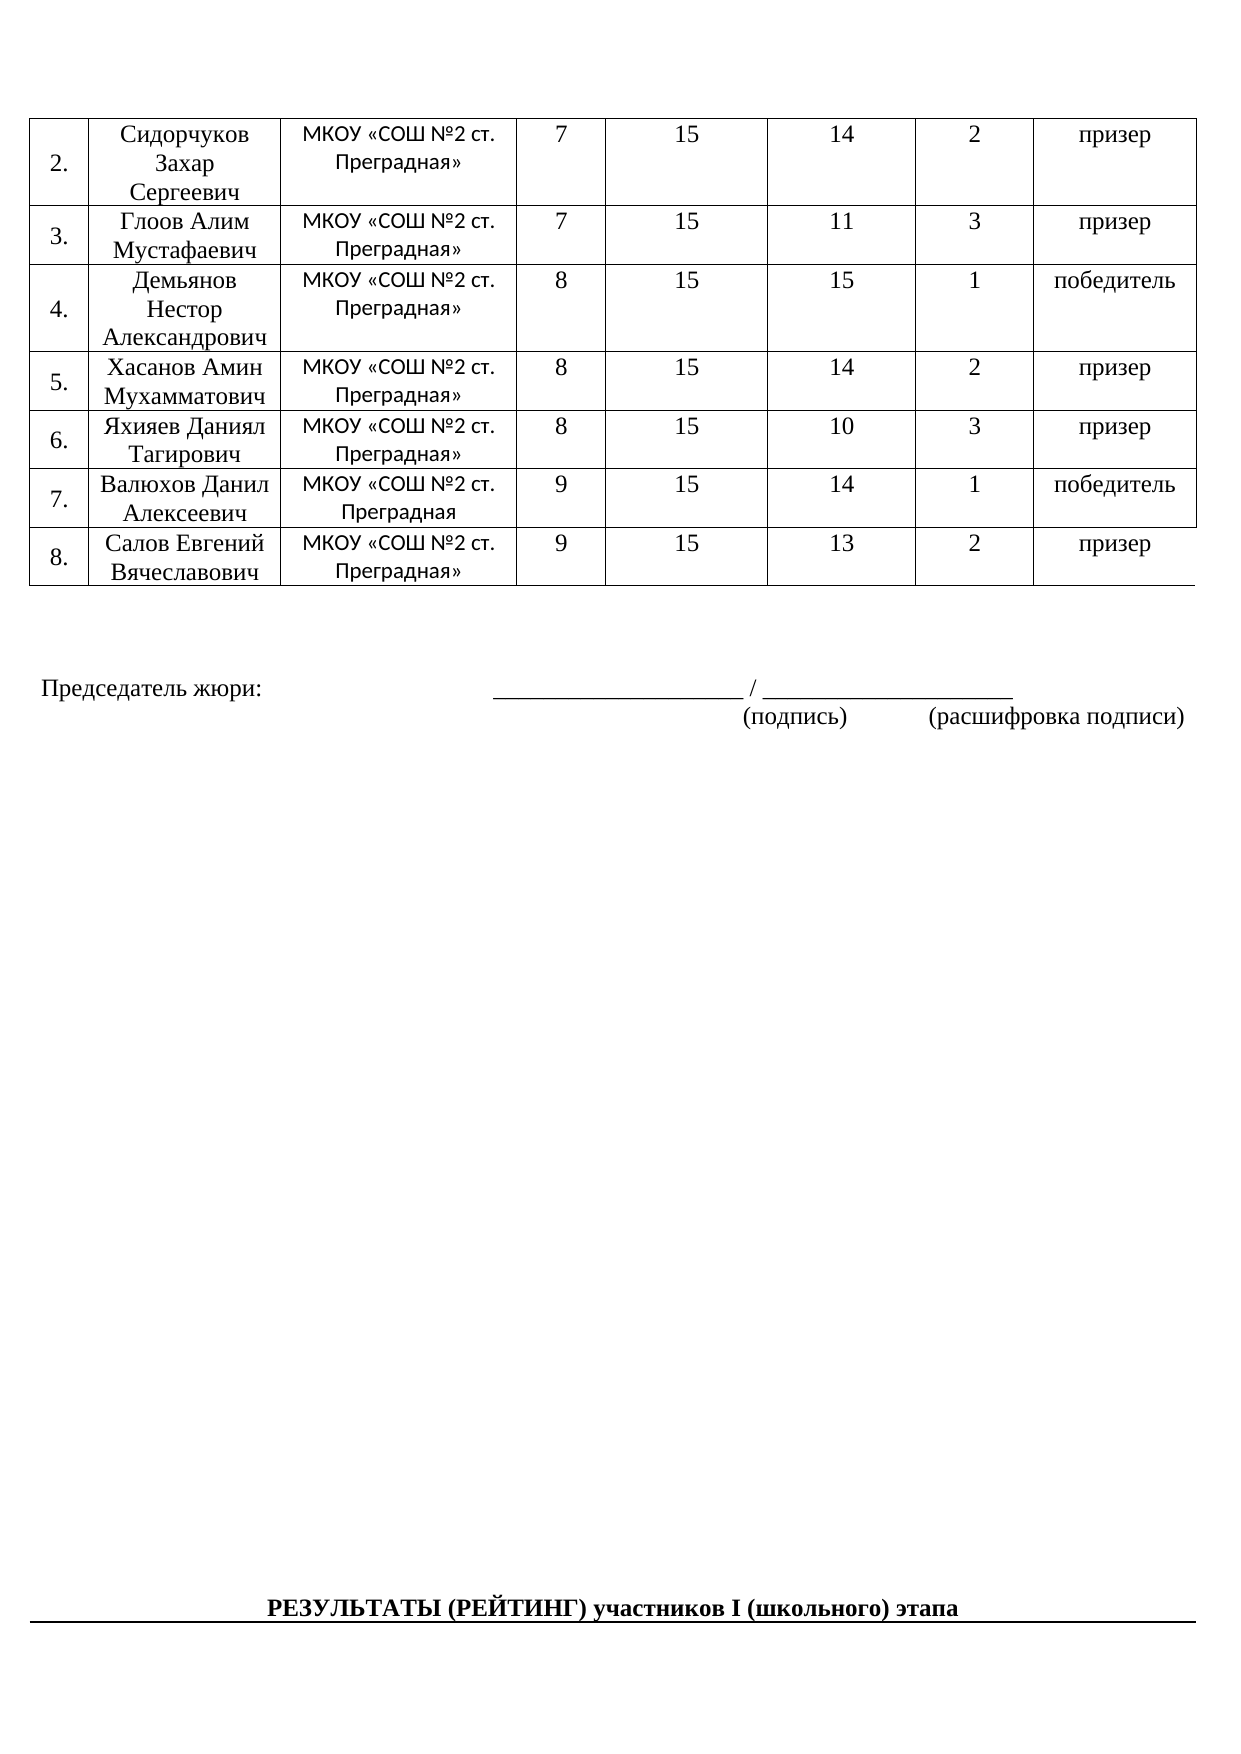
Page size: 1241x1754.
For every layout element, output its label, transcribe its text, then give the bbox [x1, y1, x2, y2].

table_cell 7 [517, 119, 605, 205]
table_cell 7. [30, 469, 88, 527]
table_cell 8 [517, 352, 605, 410]
table_cell 8. [30, 528, 88, 585]
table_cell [30, 585, 1196, 1621]
table_cell 2 [916, 528, 1033, 585]
table_cell призер [1034, 352, 1196, 410]
table_cell 15 [606, 265, 767, 351]
table_cell 4. [30, 265, 88, 351]
table_cell МКОУ «СОШ №2 ст. Преградная» [281, 352, 516, 410]
table_cell 13 [768, 528, 915, 585]
table_cell Яхияев Даниял Тагирович [89, 411, 280, 468]
table_cell призер [1034, 119, 1196, 205]
table_cell призер [1034, 206, 1196, 264]
table_cell 14 [768, 469, 915, 527]
table_cell МКОУ «СОШ №2 ст. Преградная» [281, 265, 516, 351]
table_cell 11 [768, 206, 915, 264]
table_cell 10 [768, 411, 915, 468]
table_cell 1 [916, 265, 1033, 351]
table_cell 7 [517, 206, 605, 264]
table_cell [281, 119, 516, 205]
table_cell Салов Евгений Вячеславович [89, 528, 280, 585]
table_cell 3 [916, 411, 1033, 468]
table_cell 15 [606, 469, 767, 527]
table_cell 15 [606, 528, 767, 585]
table_cell 15 [606, 352, 767, 410]
table_cell Хасанов Амин Мухамматович [89, 352, 280, 410]
table_cell 8 [517, 411, 605, 468]
table_cell 3 [916, 206, 1033, 264]
table_cell 15 [768, 265, 915, 351]
table_cell призер [1034, 528, 1196, 585]
table_cell Сидорчуков Захар Сергеевич [89, 119, 280, 205]
table_cell победитель [1034, 469, 1196, 527]
table_cell 6. [30, 411, 88, 468]
table_cell 5. [30, 352, 88, 410]
table_cell МКОУ «СОШ №2 ст. Преградная» [281, 411, 516, 468]
table_cell 2. [30, 119, 88, 205]
table_cell МКОУ «СОШ №2 ст. Преградная» [281, 528, 516, 585]
table_cell 14 [768, 352, 915, 410]
table_cell 2 [916, 119, 1033, 205]
table_cell победитель [1034, 265, 1196, 351]
table_cell 8 [517, 265, 605, 351]
table_cell Валюхов Данил Алексеевич [89, 469, 280, 527]
table_cell МКОУ «СОШ №2 ст. Преградная» [281, 206, 516, 264]
table_cell Глоов Алим Мустафаевич [89, 206, 280, 264]
table_cell 1 [916, 469, 1033, 527]
table_cell 15 [606, 411, 767, 468]
table_cell 14 [768, 119, 915, 205]
table_cell МКОУ «СОШ №2 ст. Преградная [281, 469, 516, 527]
table_cell 3. [30, 206, 88, 264]
table_cell 15 [606, 119, 767, 205]
table_cell призер [1034, 411, 1196, 468]
table_cell 9 [517, 469, 605, 527]
table_cell 9 [517, 528, 605, 585]
table_cell 2 [916, 352, 1033, 410]
table_cell 15 [606, 206, 767, 264]
table_cell Демьянов Нестор Александрович [89, 265, 280, 351]
